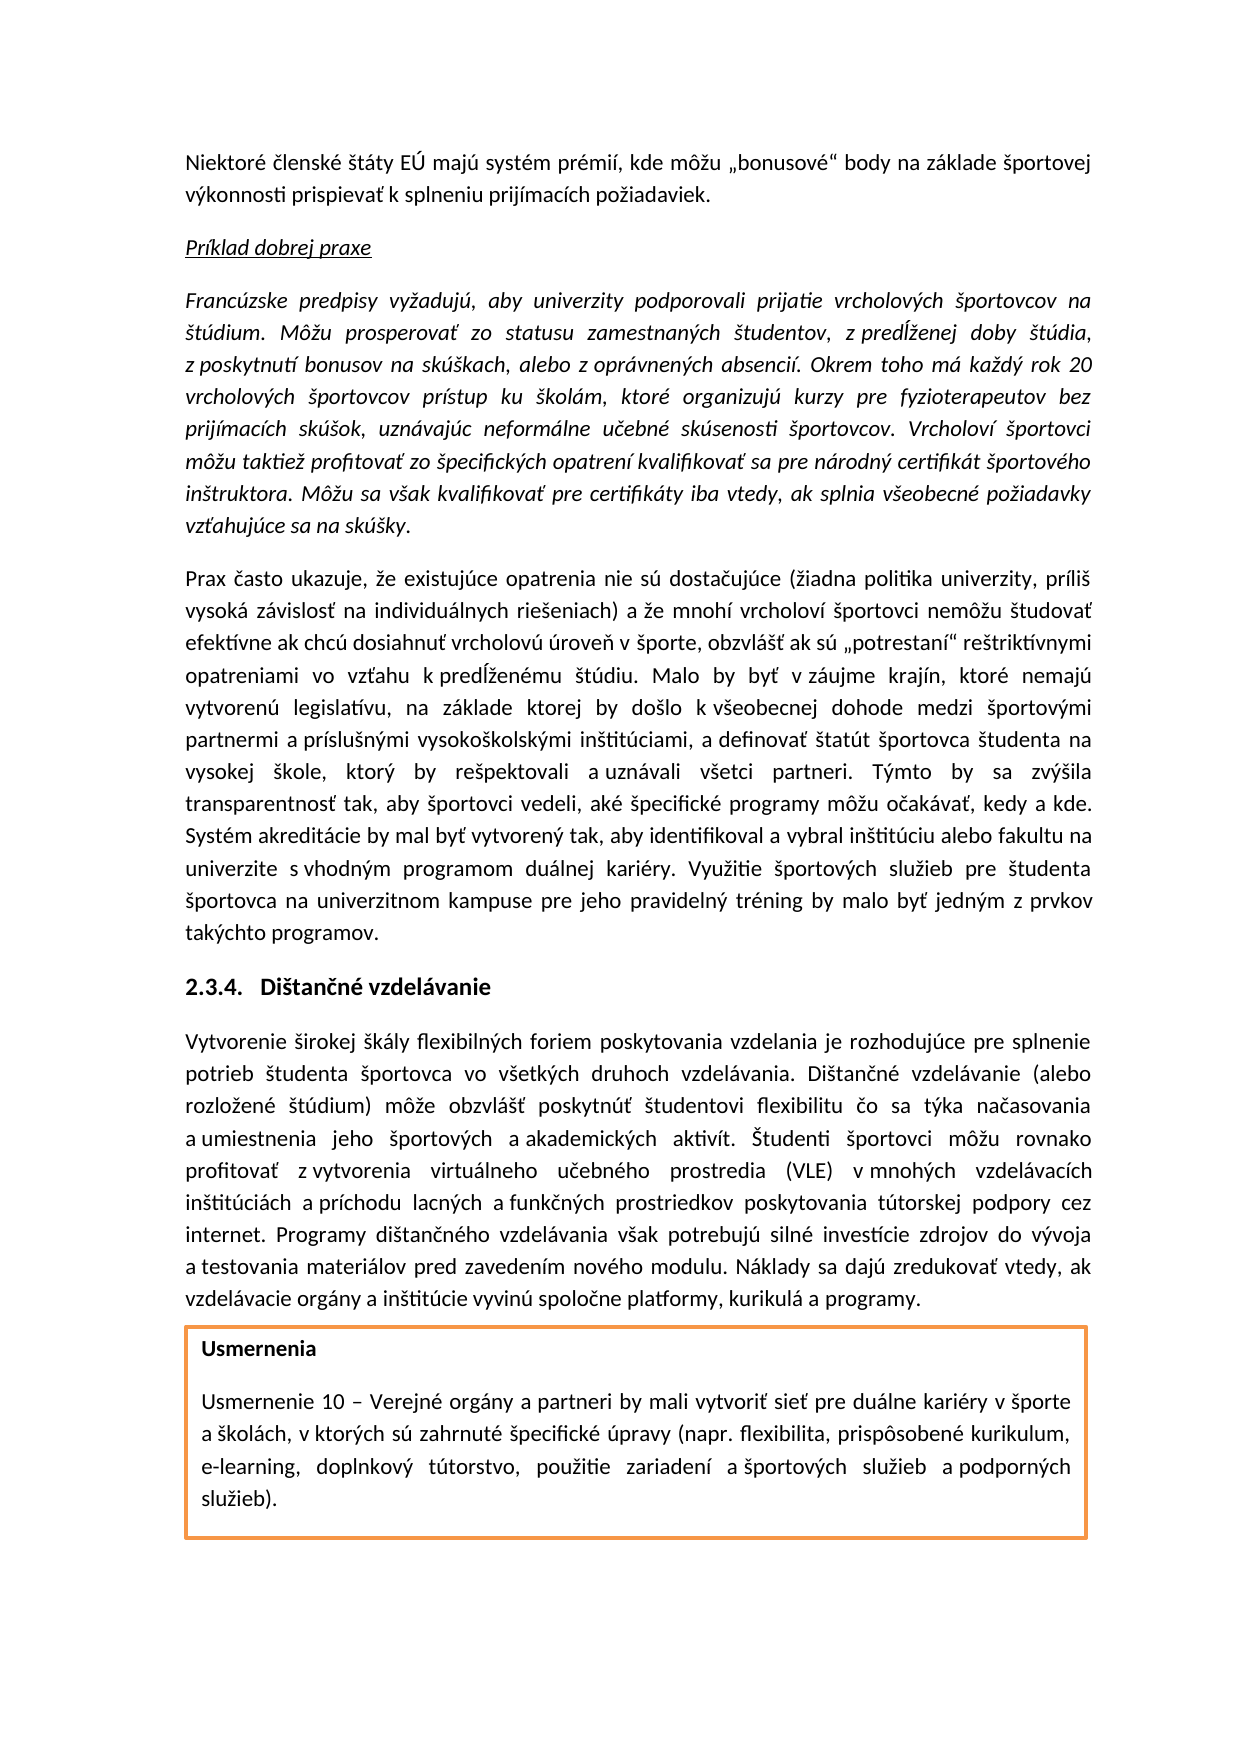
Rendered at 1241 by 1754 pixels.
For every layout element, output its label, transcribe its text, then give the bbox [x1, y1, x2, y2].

text Prax často ukazuje, že existujúce opatrenia nie sú dostačujúce (žiadna politika univerzity, príliš vysoká závislosť na individuálnych riešeniach) a že mnohí vrcholoví športovci nemôžu študovať efektívne ak chcú dosiahnuť vrcholovú úroveň v športe, obzvlášť ak sú „potrestaní“ reštriktívnymi opatreniami vo vzťahu k predĺženému štúdiu. Malo by byť v záujme krajín, ktoré nemajú vytvorenú legislatívu, na základe ktorej by došlo k všeobecnej dohode medzi športovými partnermi a príslušnými vysokoškolskými inštitúciami, a definovať štatút športovca študenta na vysokej škole, ktorý by rešpektovali a uznávali všetci partneri. Týmto by sa zvýšila transparentnosť tak, aby športovci vedeli, aké špecifické programy môžu očakávať, kedy a kde. Systém akreditácie by mal byť vytvorený tak, aby identifikoval a vybral inštitúciu alebo fakultu na univerzite s vhodným programom duálnej kariéry. Využitie športových služieb pre študenta športovca na univerzitnom kampuse pre jeho pravidelný tréning by malo byť jedným z prvkov takýchto programov. [185, 564, 1093, 946]
text Príklad dobrej praxe [185, 233, 1093, 261]
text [185, 148, 1093, 208]
list Dištančné vzdelávanie [185, 971, 1093, 1002]
text Francúzske predpisy vyžadujú, aby univerzity podporovali prijatie vrcholových športovcov na štúdium. Môžu prosperovať zo statusu zamestnaných študentov, z predĺženej doby štúdia, z poskytnutí bonusov na skúškach, alebo z oprávnených absencií. Okrem toho má každý rok 20 vrcholových športovcov prístup ku školám, ktoré organizujú kurzy pre fyzioterapeutov bez prijímacích skúšok, uznávajúc neformálne učebné skúsenosti športovcov. Vrcholoví športovci môžu taktiež profitovať zo špecifických opatrení kvalifikovať sa pre národný certifikát športového inštruktora. Môžu sa však kvalifikovať pre certifikáty iba vtedy, ak splnia všeobecné požiadavky vzťahujúce sa na skúšky. [185, 286, 1093, 539]
text Vytvorenie širokej škály flexibilných foriem poskytovania vzdelania je rozhodujúce pre splnenie potrieb študenta športovca vo všetkých druhoch vzdelávania. Dištančné vzdelávanie (alebo rozložené štúdium) môže obzvlášť poskytnúť študentovi flexibilitu čo sa týka načasovania a umiestnenia jeho športových a akademických aktivít. Študenti športovci môžu rovnako profitovať z vytvorenia virtuálneho učebného prostredia (VLE) v mnohých vzdelávacích inštitúciách a príchodu lacných a funkčných prostriedkov poskytovania tútorskej podpory cez internet. Programy dištančného vzdelávania však potrebujú silné investície zdrojov do vývoja a testovania materiálov pred zavedením nového modulu. Náklady sa dajú zredukovať vtedy, ak vzdelávacie orgány a inštitúcie vyvinú spoločne platformy, kurikulá a programy. [185, 1027, 1093, 1313]
